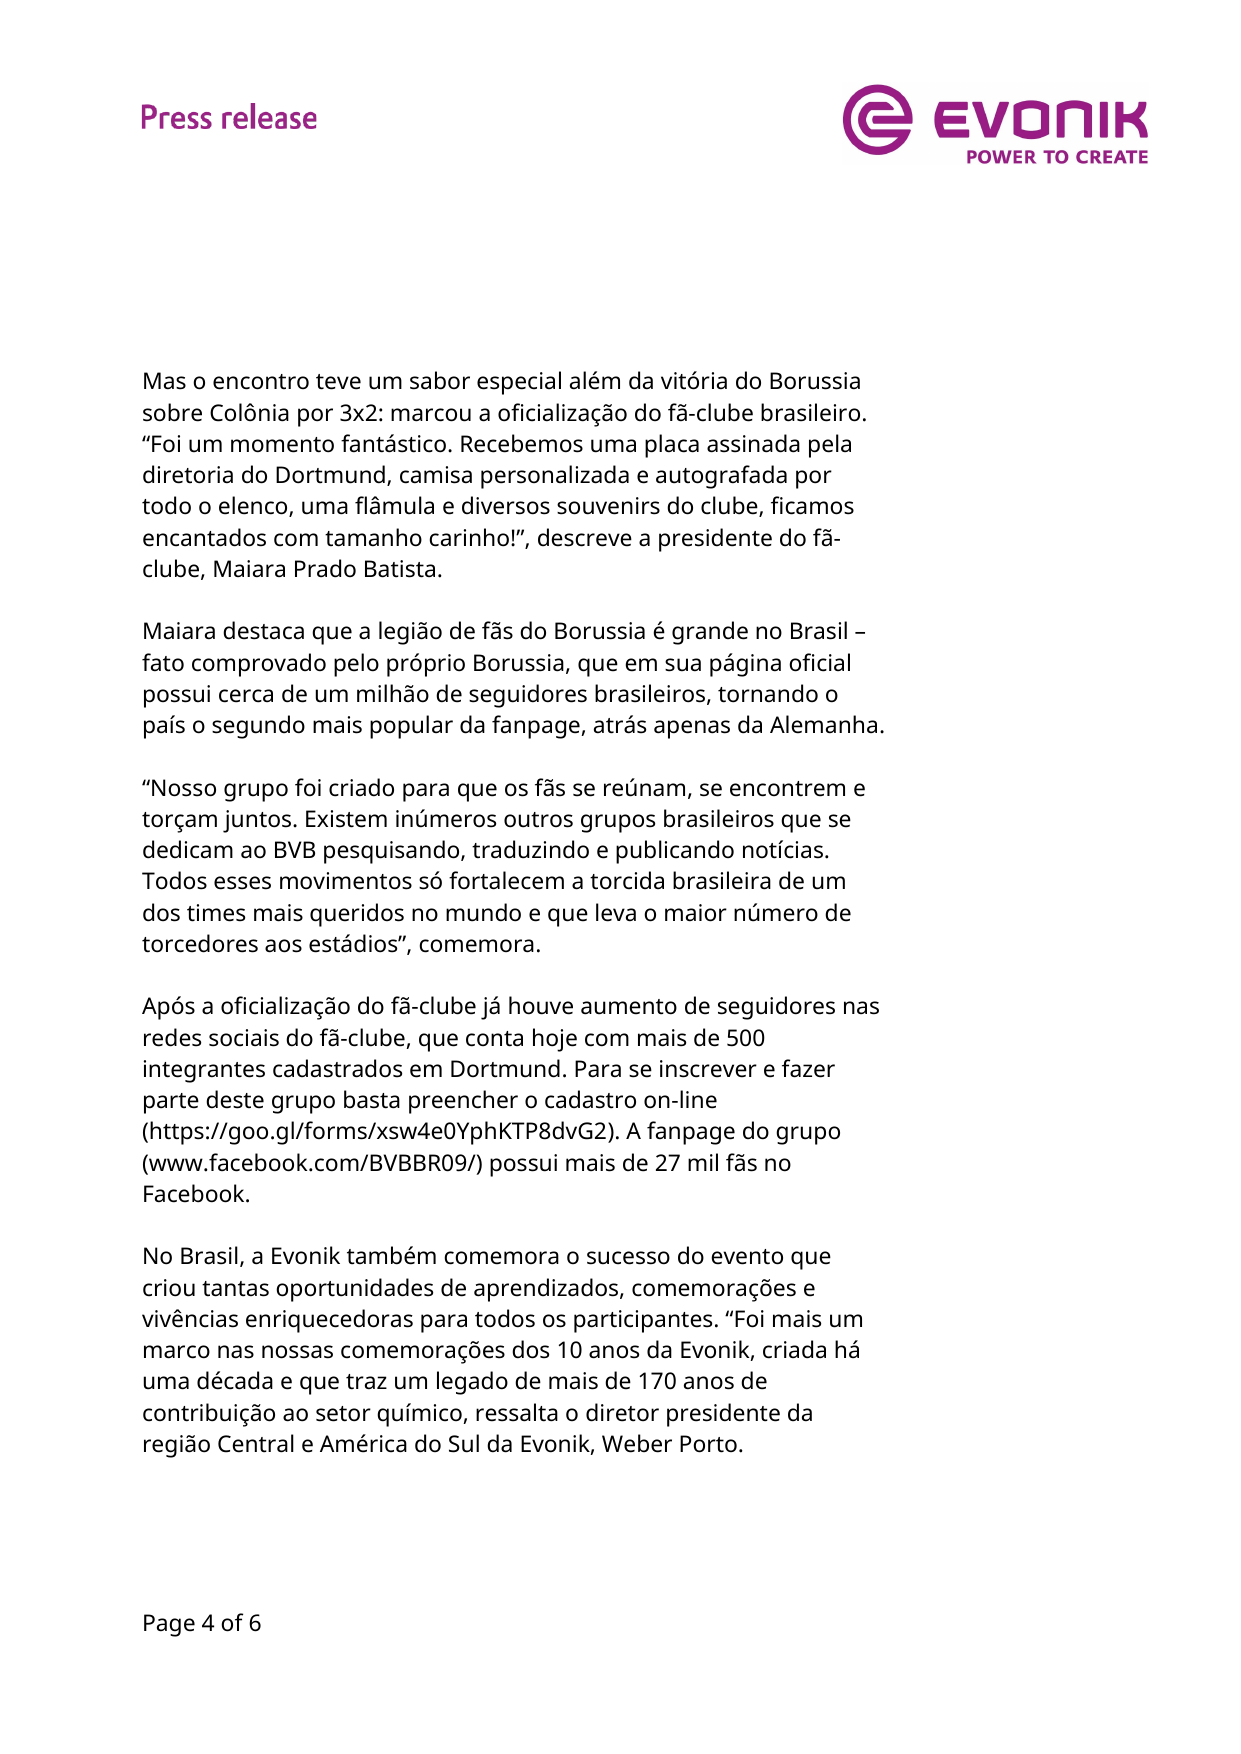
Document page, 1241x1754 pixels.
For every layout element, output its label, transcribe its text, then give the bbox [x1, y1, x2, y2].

text “Nosso grupo foi criado para que os fãs se reúnam, se encontrem e torçam juntos. Existem inúmeros outros grupos brasileiros que se dedicam ao BVB pesquisando, traduzindo e publicando notícias. Todos esses movimentos só fortalecem a torcida brasileira de um dos times mais queridos no mundo e que leva o maior número de torcedores aos estádios”, comemora. [142, 771, 886, 958]
picture [841, 82, 1149, 165]
text Mas o encontro teve um sabor especial além da vitória do Borussia sobre Colônia por 3x2: marcou a oficialização do fã-clube brasileiro. “Foi um momento fantástico. Recebemos uma placa assinada pela diretoria do Dortmund, camisa personalizada e autografada por todo o elenco, uma flâmula e diversos souvenirs do clube, ficamos encantados com tamanho carinho!”, descreve a presidente do fã-clube, Maiara Prado Batista. [142, 365, 886, 583]
picture [141, 103, 317, 129]
text Após a oficialização do fã-clube já houve aumento de seguidores nas redes sociais do fã-clube, que conta hoje com mais de 500 integrantes cadastrados em Dortmund. Para se inscrever e fazer parte deste grupo basta preencher o cadastro on-line (https://goo.gl/forms/xsw4e0YphKTP8dvG2). A fanpage do grupo (www.facebook.com/BVBBR09/) possui mais de 27 mil fãs no Facebook. [142, 990, 886, 1208]
text Maiara destaca que a legião de fãs do Borussia é grande no Brasil – fato comprovado pelo próprio Borussia, que em sua página oficial possui cerca de um milhão de seguidores brasileiros, tornando o país o segundo mais popular da fanpage, atrás apenas da Alemanha. [142, 615, 886, 740]
text No Brasil, a Evonik também comemora o sucesso do evento que criou tantas oportunidades de aprendizados, comemorações e vivências enriquecedoras para todos os participantes. “Foi mais um marco nas nossas comemorações dos 10 anos da Evonik, criada há uma década e que traz um legado de mais de 170 anos de contribuição ao setor químico, ressalta o diretor presidente da região Central e América do Sul da Evonik, Weber Porto. [142, 1240, 886, 1458]
